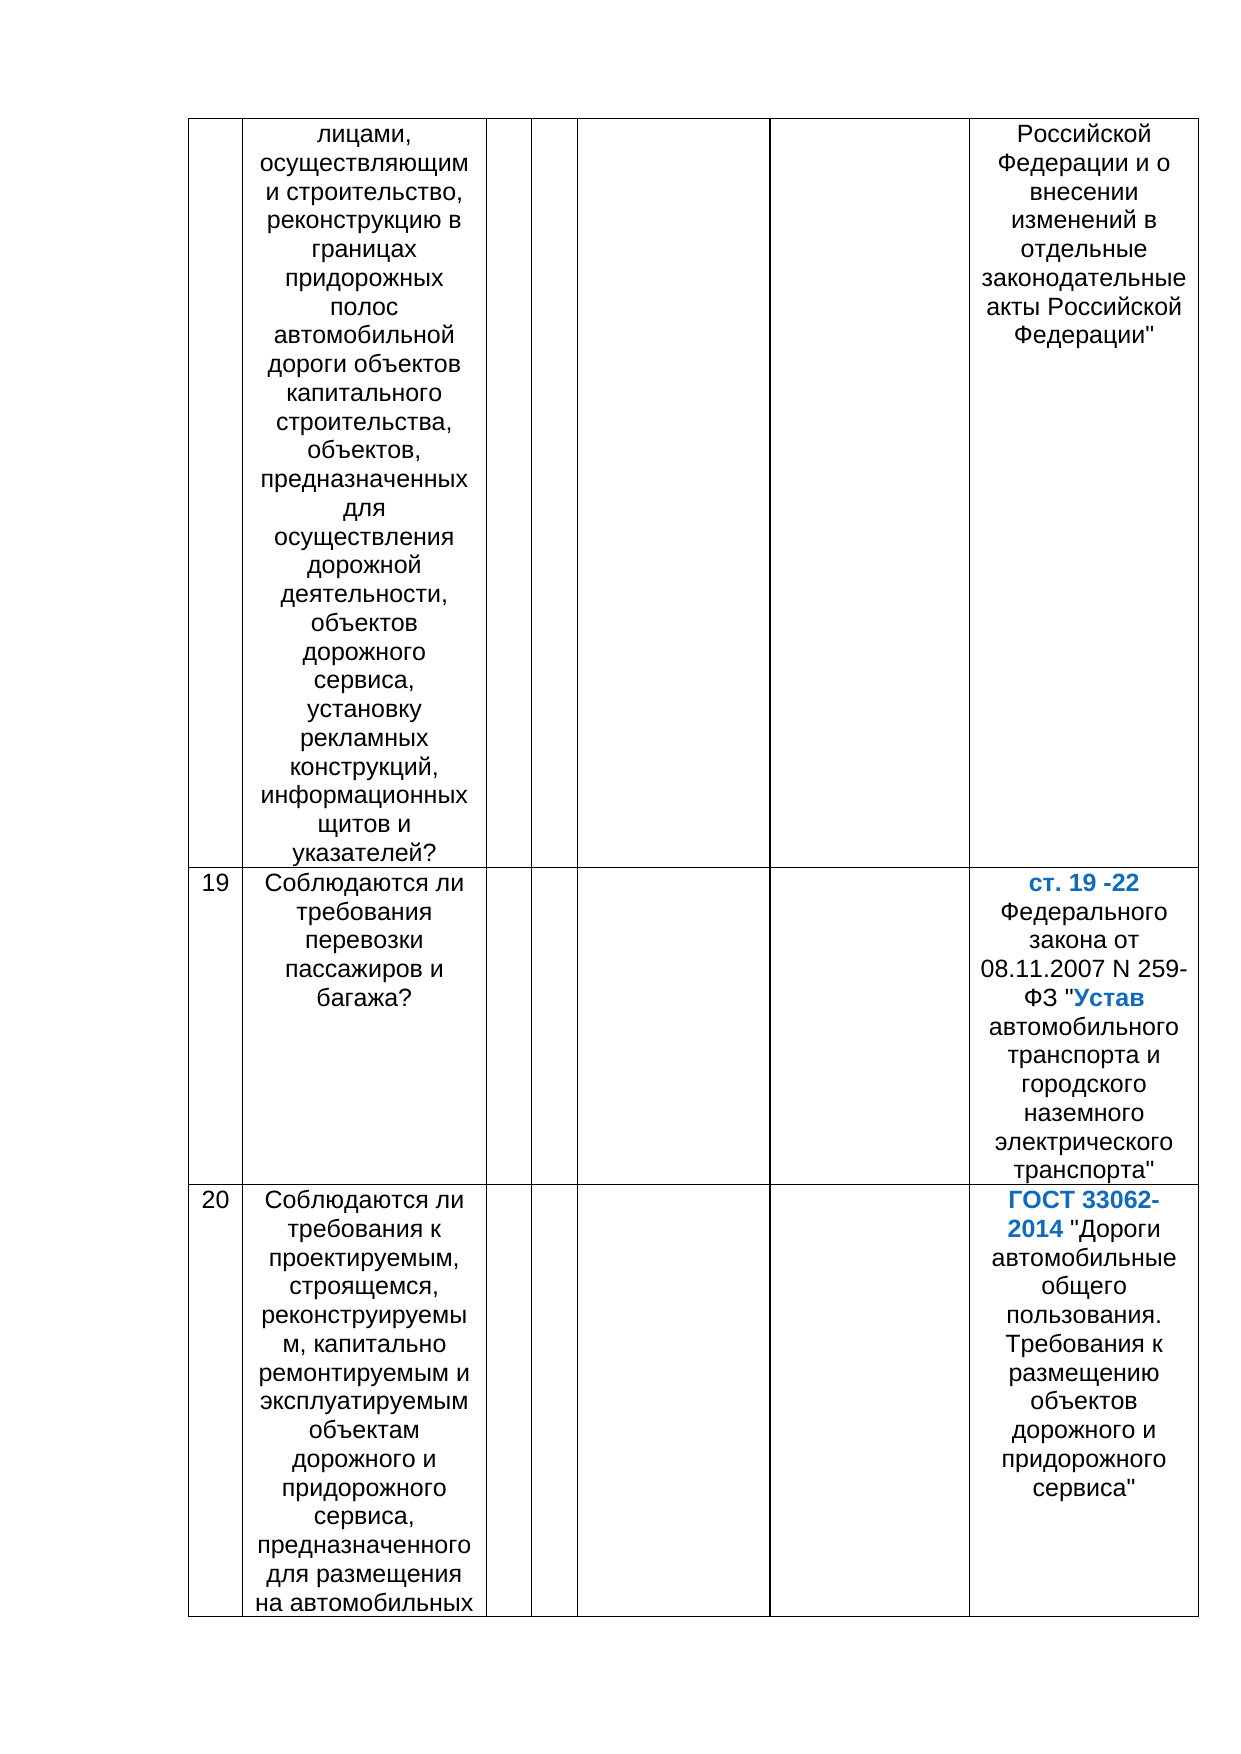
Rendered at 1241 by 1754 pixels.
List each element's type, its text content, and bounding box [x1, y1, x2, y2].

table_cell [771, 119, 969, 867]
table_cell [970, 119, 1198, 867]
table_cell [578, 868, 769, 1184]
table_cell [532, 119, 577, 867]
table_cell [487, 868, 531, 1184]
table_cell [487, 119, 531, 867]
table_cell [243, 119, 486, 867]
table_cell Соблюдаются ли требования перевозки пассажиров и багажа? [243, 868, 486, 1184]
table_cell [578, 1185, 769, 1616]
table_cell [771, 1185, 969, 1616]
table_cell 20 [189, 1185, 242, 1616]
table_cell [771, 868, 969, 1184]
table_cell 18 [189, 119, 242, 867]
table_cell [578, 119, 769, 867]
table_cell [532, 868, 577, 1184]
table_cell ст. 19 -22 Федерального закона от 08.11.2007 N 259-ФЗ "Устав автомобильного транспорта и городского наземного электрического транспорта" [970, 868, 1198, 1184]
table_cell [243, 1185, 486, 1616]
table_cell [487, 1185, 531, 1616]
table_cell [970, 1185, 1198, 1616]
table_cell [532, 1185, 577, 1616]
table_cell 19 [189, 868, 242, 1184]
